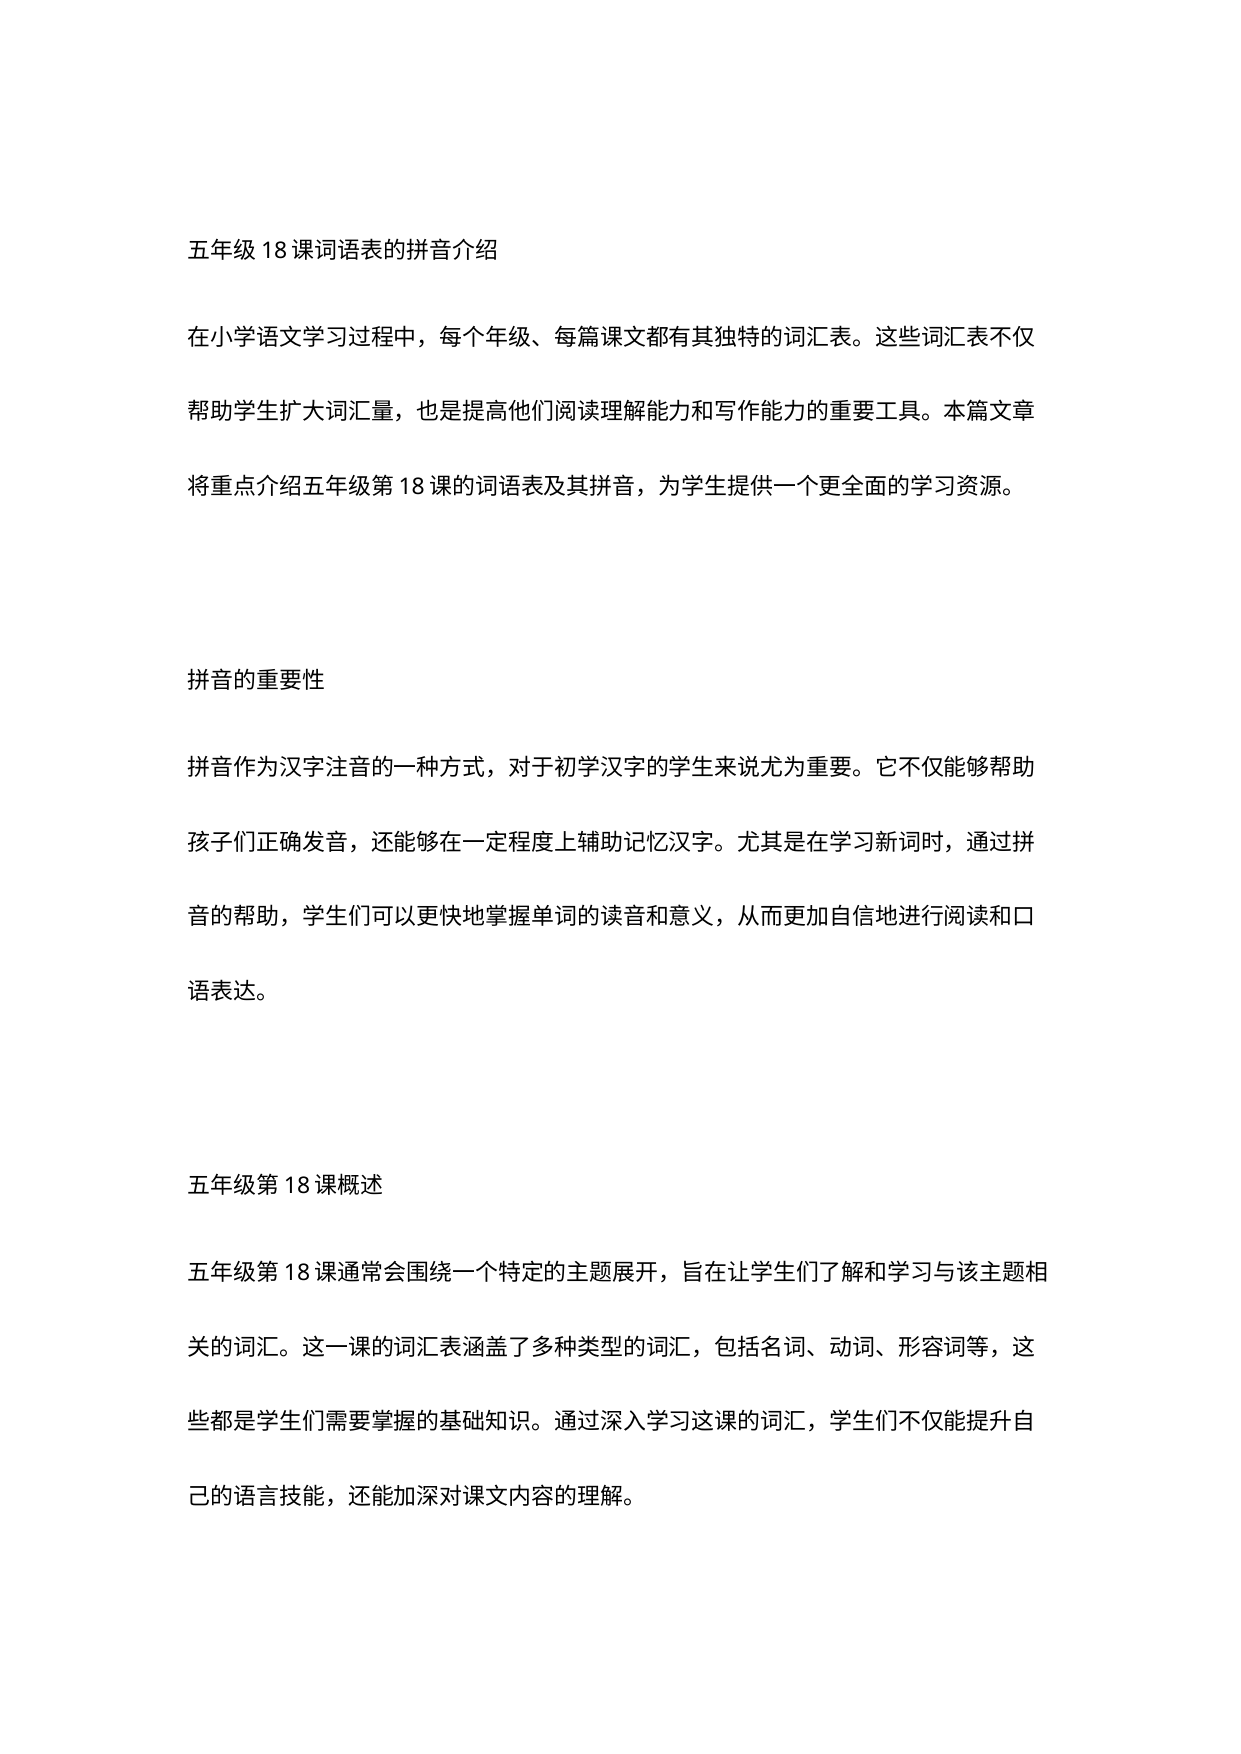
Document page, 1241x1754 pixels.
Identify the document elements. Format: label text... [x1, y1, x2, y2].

text 五年级第18课概述 [187, 1151, 1053, 1216]
text 五年级18课词语表的拼音介绍 [187, 216, 1053, 281]
text 在小学语文学习过程中，每个年级、每篇课文都有其独特的词汇表。这些词汇表不仅帮助学生扩大词汇量，也是提高他们阅读理解能力和写作能力的重要工具。本篇文章将重点介绍五年级第18课的词语表及其拼音，为学生提供一个更全面的学习资源。 [187, 302, 1053, 517]
text 拼音作为汉字注音的一种方式，对于初学汉字的学生来说尤为重要。它不仅能够帮助孩子们正确发音，还能够在一定程度上辅助记忆汉字。尤其是在学习新词时，通过拼音的帮助，学生们可以更快地掌握单词的读音和意义，从而更加自信地进行阅读和口语表达。 [187, 733, 1053, 1022]
text 拼音的重要性 [187, 646, 1053, 711]
text 五年级第18课通常会围绕一个特定的主题展开，旨在让学生们了解和学习与该主题相关的词汇。这一课的词汇表涵盖了多种类型的词汇，包括名词、动词、形容词等，这些都是学生们需要掌握的基础知识。通过深入学习这课的词汇，学生们不仅能提升自己的语言技能，还能加深对课文内容的理解。 [187, 1238, 1053, 1527]
